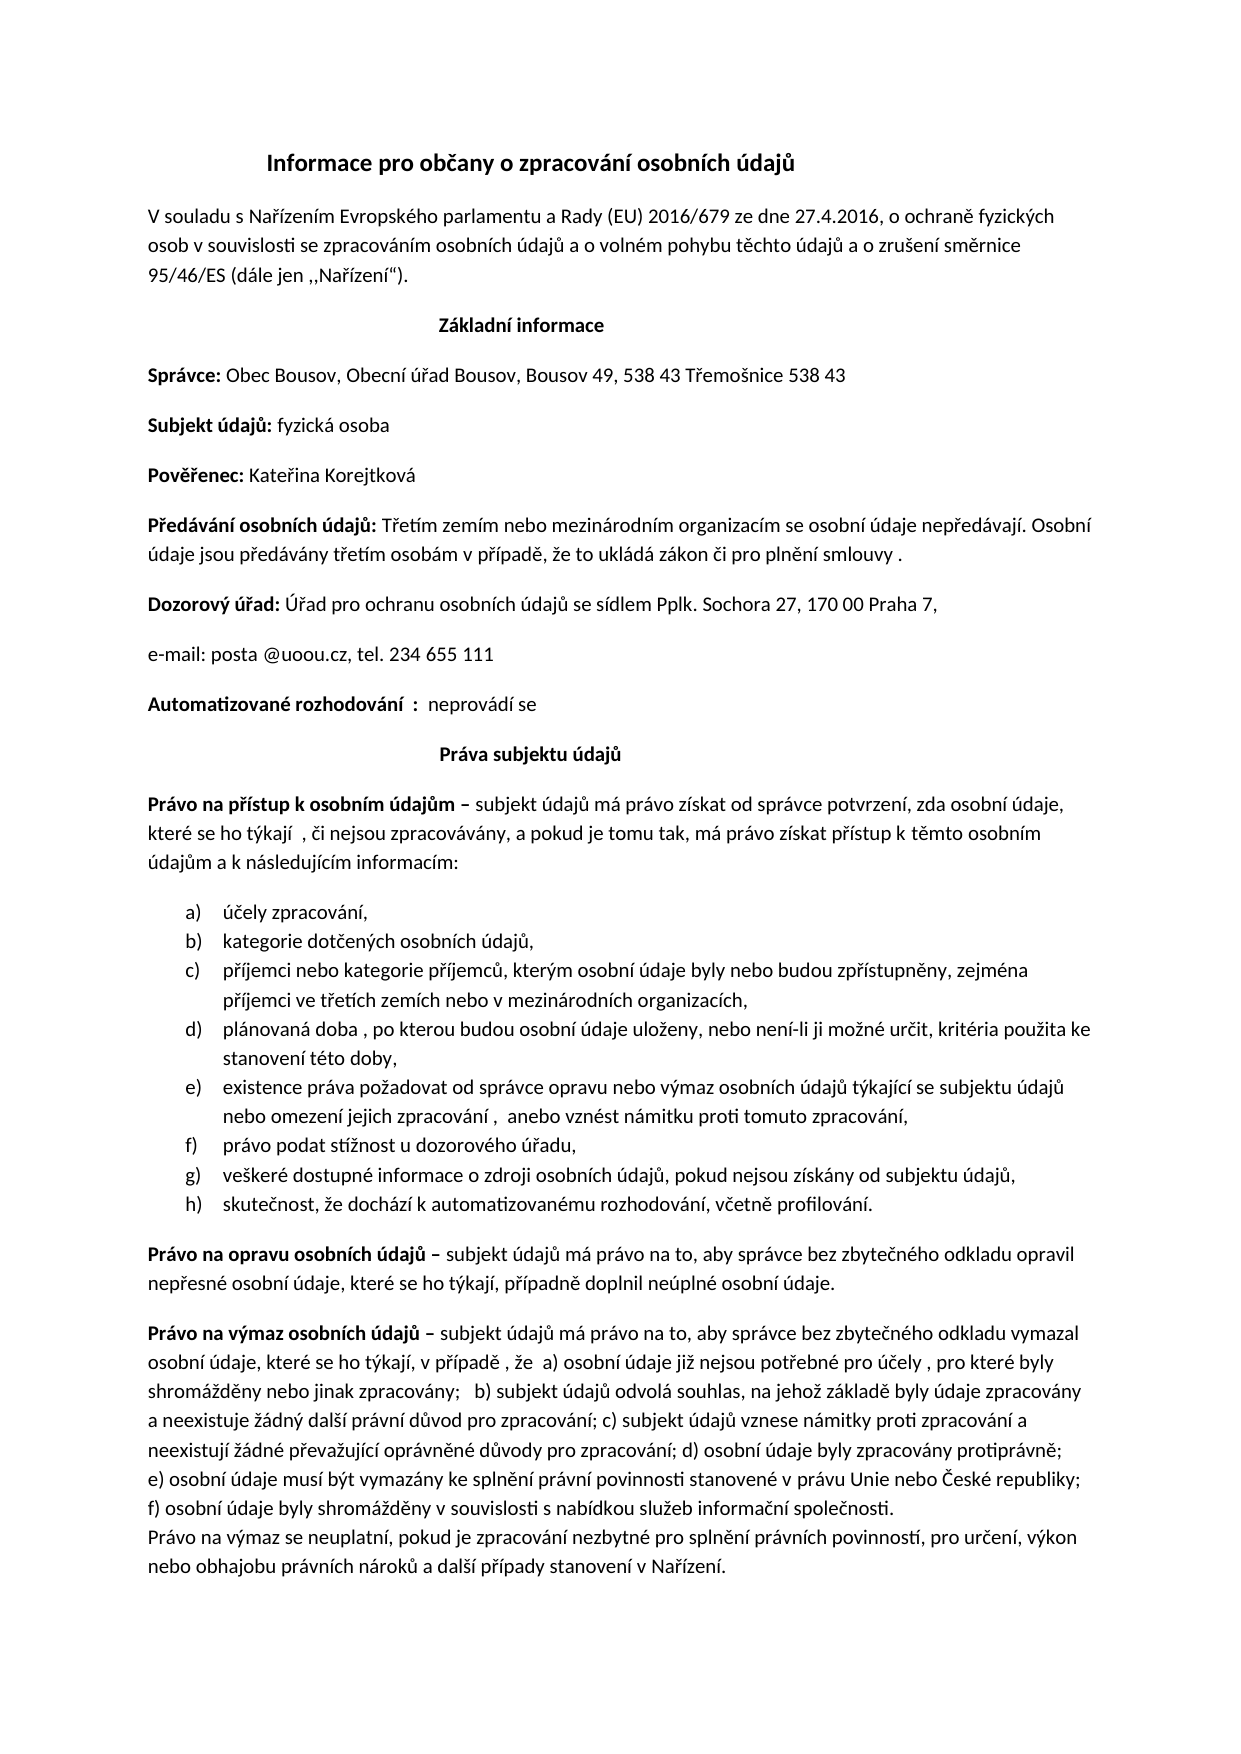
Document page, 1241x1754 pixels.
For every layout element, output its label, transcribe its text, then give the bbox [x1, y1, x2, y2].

list příjemci nebo kategorie příjemců, kterým osobní údaje byly nebo budou zpřístupněny, zejména příjemci ve třetích zemích nebo v mezinárodních organizacích, [185, 958, 1093, 1012]
text Základní informace [148, 312, 1093, 337]
text V souladu s Nařízením Evropského parlamentu a Rady (EU) 2016/679 ze dne 27.4.2016, o ochraně fyzických osob v souvislosti se zpracováním osobních údajů a o volném pohybu těchto údajů a o zrušení směrnice 95/46/ES (dále jen ,,Nařízení“). [148, 203, 1093, 287]
text Právo na přístup k osobním údajům – subjekt údajů má právo získat od správce potvrzení, zda osobní údaje, které se ho týkají , či nejsou zpracovávány, a pokud je tomu tak, má právo získat přístup k těmto osobním údajům a k následujícím informacím: [148, 791, 1093, 875]
text Pověřenec: Kateřina Korejtková [148, 462, 1093, 487]
list účely zpracování, [185, 899, 1093, 925]
text Práva subjektu údajů [148, 741, 1093, 766]
text Subjekt údajů: fyzická osoba [148, 412, 1093, 437]
list existence práva požadovat od správce opravu nebo výmaz osobních údajů týkající se subjektu údajů nebo omezení jejich zpracování , anebo vznést námitku proti tomuto zpracování, [185, 1074, 1093, 1129]
list skutečnost, že dochází k automatizovanému rozhodování, včetně profilování. [185, 1191, 1093, 1216]
text Správce: Obec Bousov, Obecní úřad Bousov, Bousov 49, 538 43 Třemošnice 538 43 [148, 362, 1093, 387]
text Dozorový úřad: Úřad pro ochranu osobních údajů se sídlem Pplk. Sochora 27, 170 00 Praha 7, [148, 591, 1093, 616]
list právo podat stížnost u dozorového úřadu, [185, 1133, 1093, 1158]
text Informace pro občany o zpracování osobních údajů [148, 148, 1093, 178]
text e-mail: posta @uoou.cz, tel. 234 655 111 [148, 641, 1093, 666]
text Předávání osobních údajů: Třetím zemím nebo mezinárodním organizacím se osobní údaje nepředávají. Osobní údaje jsou předávány třetím osobám v případě, že to ukládá zákon či pro plnění smlouvy . [148, 512, 1093, 566]
list kategorie dotčených osobních údajů, [185, 928, 1093, 954]
list plánovaná doba , po kterou budou osobní údaje uloženy, nebo není-li ji možné určit, kritéria použita ke stanovení této doby, [185, 1016, 1093, 1071]
text Právo na opravu osobních údajů – subjekt údajů má právo na to, aby správce bez zbytečného odkladu opravil nepřesné osobní údaje, které se ho týkají, případně doplnil neúplné osobní údaje. [148, 1241, 1093, 1296]
text Právo na výmaz osobních údajů – subjekt údajů má právo na to, aby správce bez zbytečného odkladu vymazal osobní údaje, které se ho týkají, v případě , že a) osobní údaje již nejsou potřebné pro účely , pro které byly shromážděny nebo jinak zpracovány; b) subjekt údajů odvolá souhlas, na jehož základě byly údaje zpracovány a neexistuje žádný další právní důvod pro zpracování; c) subjekt údajů vznese námitky proti zpracování a neexistují žádné převažující oprávněné důvody pro zpracování; d) osobní údaje byly zpracovány protiprávně; e) osobní údaje musí být vymazány ke splnění právní povinnosti stanovené v právu Unie nebo České republiky; f) osobní údaje byly shromážděny v souvislosti s nabídkou služeb informační společnosti. Právo na výmaz se neuplatní, pokud je zpracování nezbytné pro splnění právních povinností, pro určení, výkon nebo obhajobu právních nároků a další případy stanovení v Nařízení. [148, 1320, 1093, 1579]
list veškeré dostupné informace o zdroji osobních údajů, pokud nejsou získány od subjektu údajů, [185, 1162, 1093, 1187]
text Automatizované rozhodování : neprovádí se [148, 691, 1093, 716]
